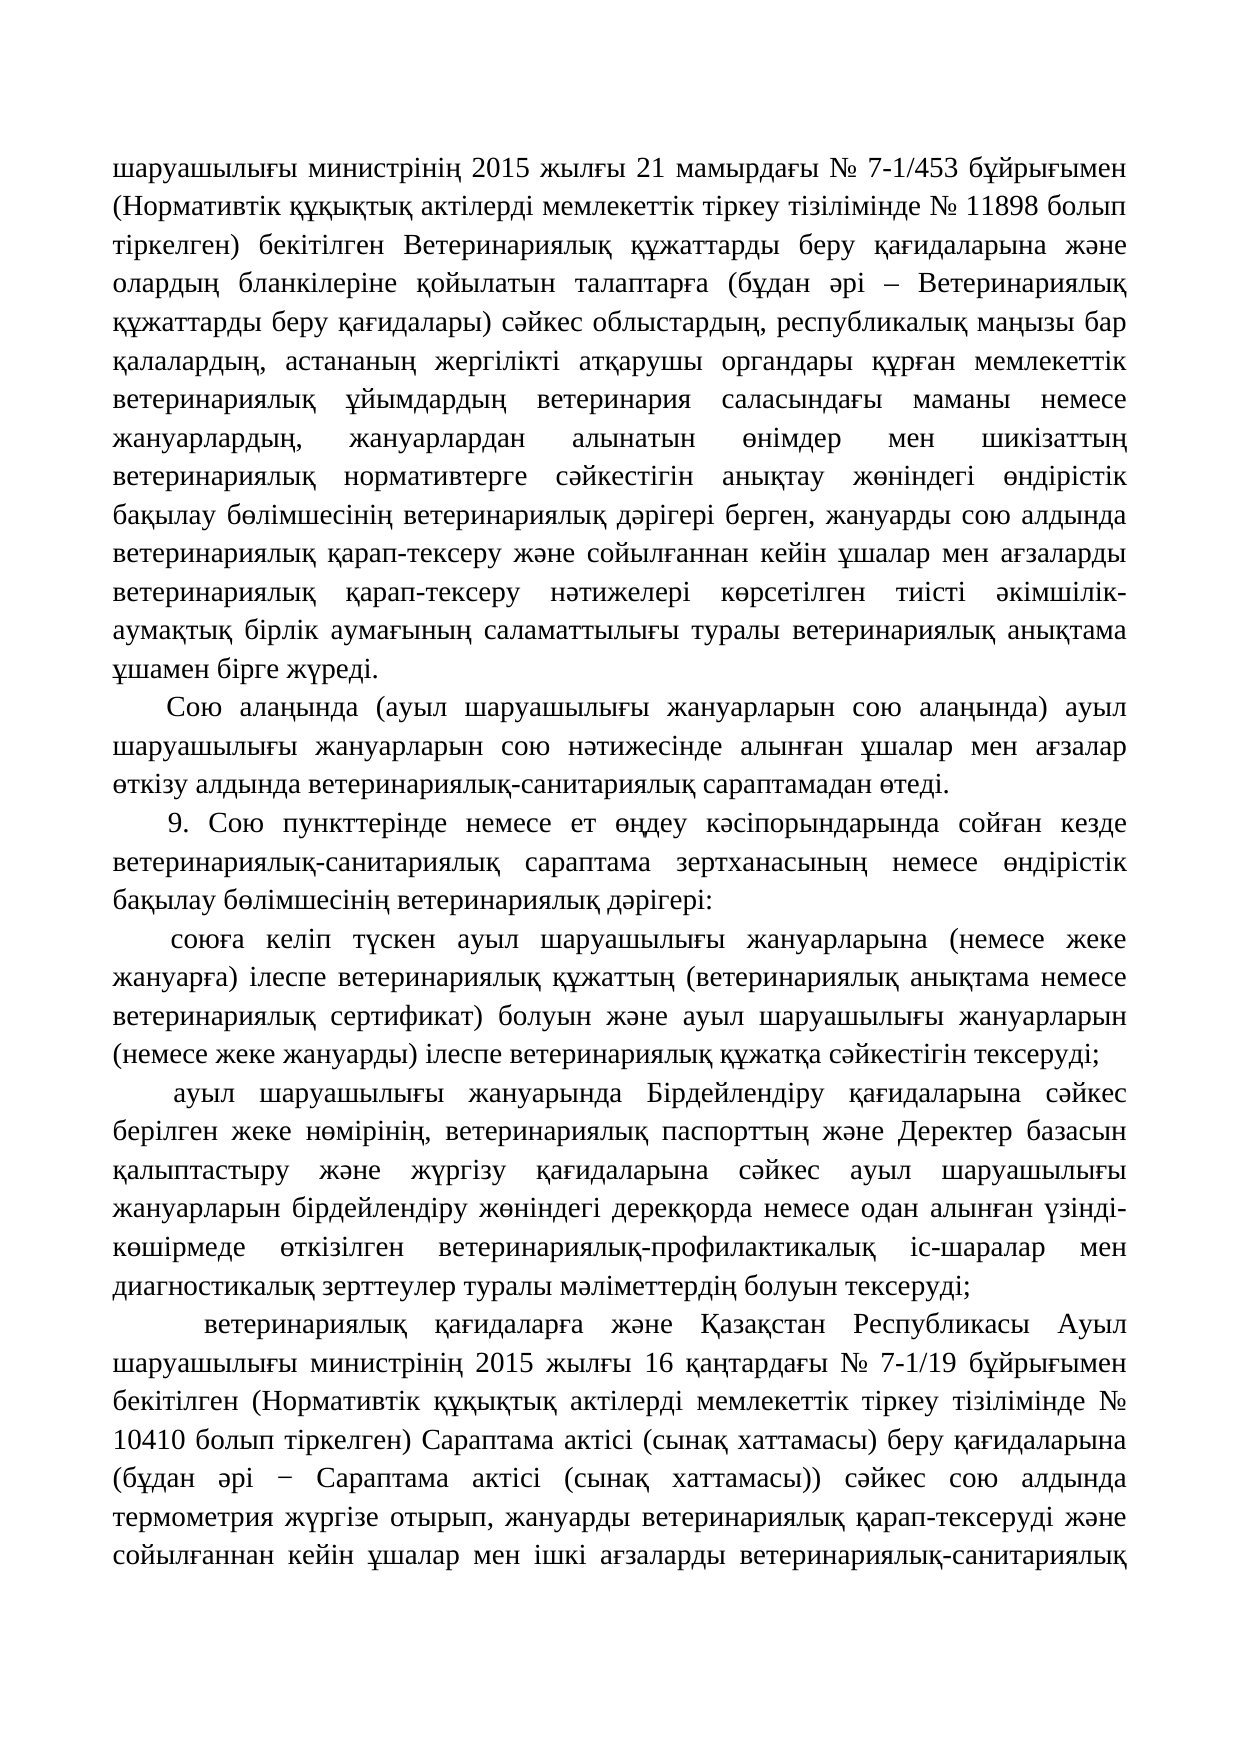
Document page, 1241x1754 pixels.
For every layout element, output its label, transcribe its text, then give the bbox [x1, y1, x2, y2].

text ауыл шаруашылығы жануарында Бірдейлендіру қағидаларына сәйкес берілген жеке нөмірінің, ветеринариялық паспорттың және Деректер базасын қалыптастыру және жүргізу қағидаларына сәйкес ауыл шаруашылығы жануарларын бірдейлендіру жөніндегі дерекқорда немесе одан алынған үзінді-көшірмеде өткізілген ветеринариялық-профилактикалық іс-шаралар мен диагностикалық зерттеулер туралы мәліметтердің болуын тексеруді; [112, 1075, 1128, 1301]
text Сою алаңында (ауыл шаруашылығы жануарларын сою алаңында) ауыл шаруашылығы жануарларын сою нәтижесінде алынған ұшалар мен ағзалар өткізу алдында ветеринариялық-санитариялық сараптамадан өтеді. [112, 689, 1128, 800]
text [112, 1306, 1128, 1571]
text союға келіп түскен ауыл шаруашылығы жануарларына (немесе жеке жануарға) ілеспе ветеринариялық құжаттың (ветеринариялық анықтама немесе ветеринариялық сертификат) болуын және ауыл шаруашылығы жануарларын (немесе жеке жануарды) ілеспе ветеринариялық құжатқа сәйкестігін тексеруді; [112, 921, 1128, 1070]
text 9. Сою пункттерінде немесе ет өңдеу кәсіпорындарында сойған кезде ветеринариялық-санитариялық сараптама зертханасының немесе өндірістік бақылау бөлімшесінің ветеринариялық дәрігері: [112, 805, 1128, 916]
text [112, 150, 1128, 684]
